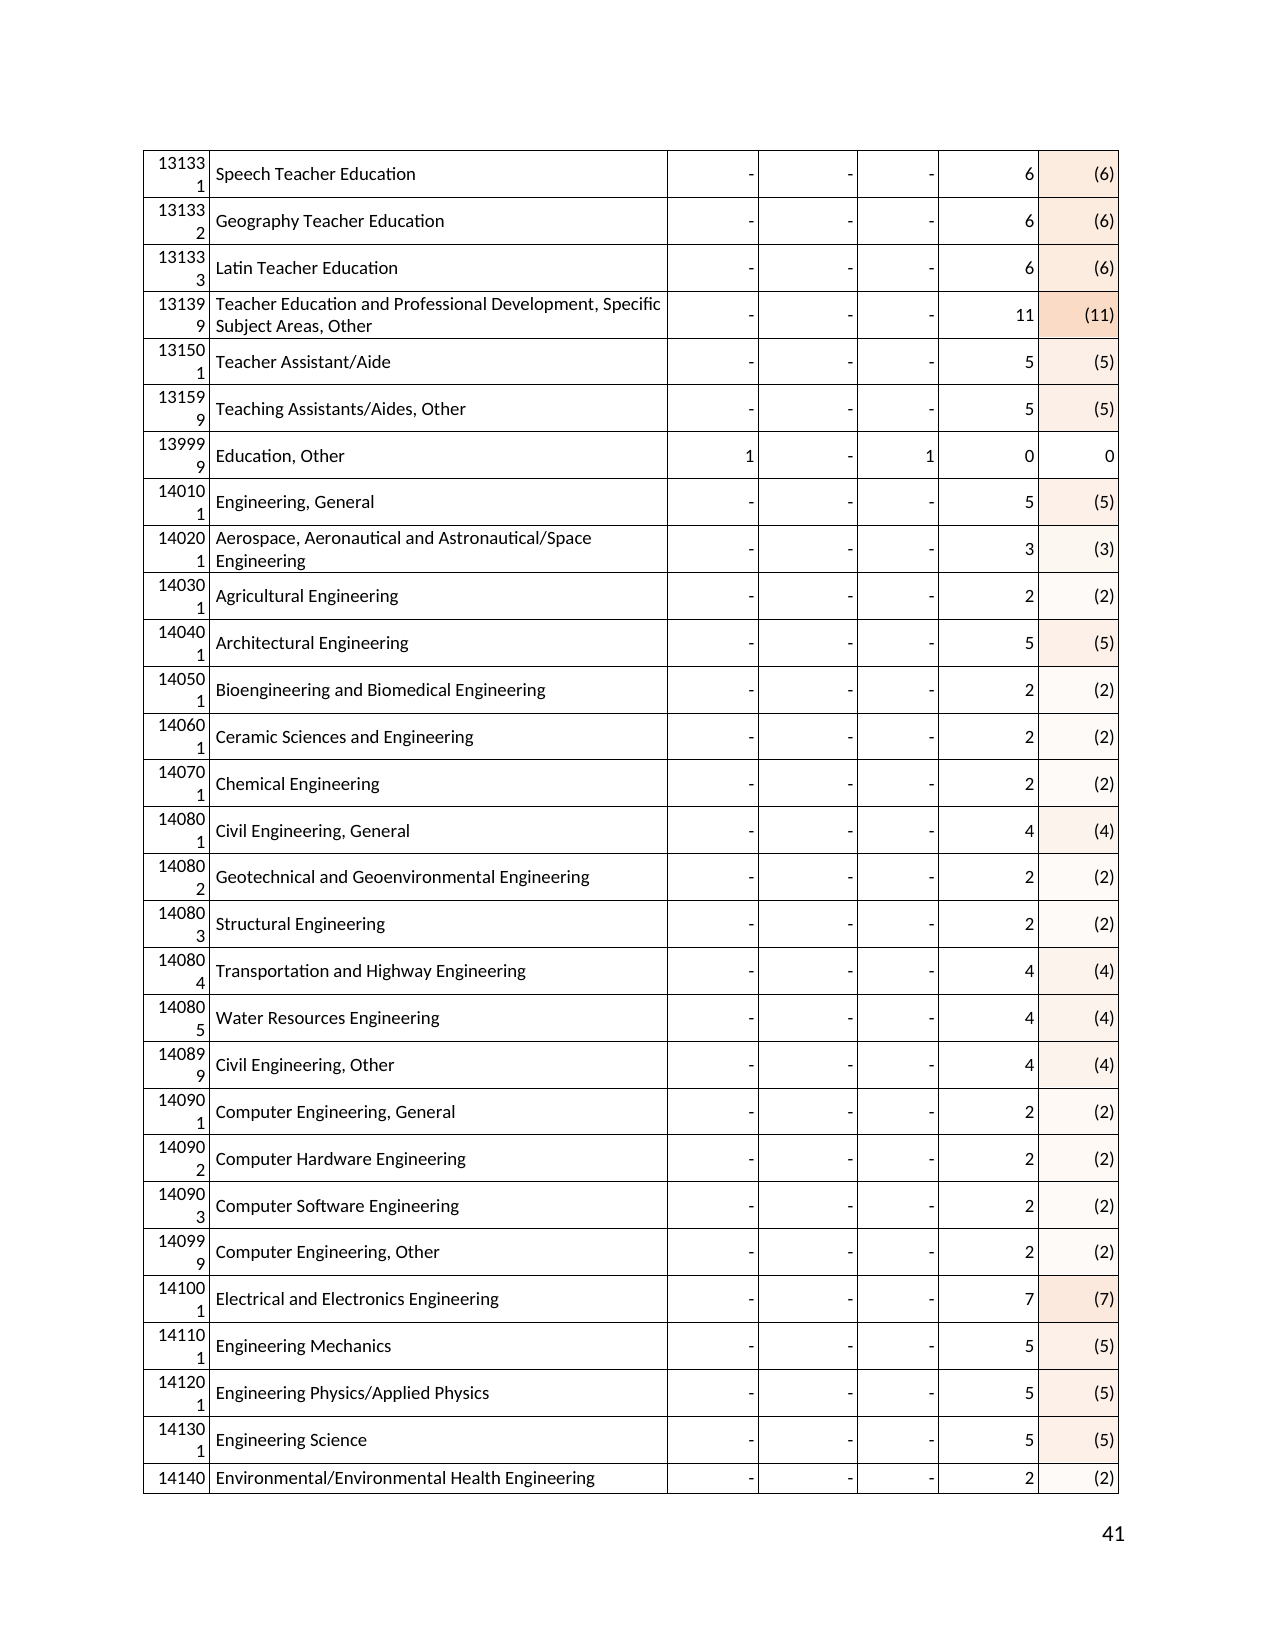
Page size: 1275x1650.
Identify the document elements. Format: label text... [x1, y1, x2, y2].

table_cell Architectural Engineering [210, 620, 667, 666]
table_cell - [858, 479, 938, 525]
table_cell 140804 [144, 948, 209, 994]
table_cell - [668, 479, 758, 525]
table_cell - [858, 620, 938, 666]
table_cell - [858, 1229, 938, 1275]
table_cell 5 [939, 1323, 1038, 1369]
table_cell Geotechnical and Geoenvironmental Engineering [210, 854, 667, 900]
table_cell 2 [939, 714, 1038, 759]
table_cell (2) [1039, 901, 1118, 947]
table_cell Computer Hardware Engineering [210, 1135, 667, 1181]
table_cell - [759, 1323, 857, 1369]
table_cell - [759, 151, 857, 197]
table_cell (3) [1039, 526, 1118, 572]
table_cell - [668, 807, 758, 853]
table_cell - [858, 292, 938, 337]
table_cell Electrical and Electronics Engineering [210, 1276, 667, 1322]
table_cell 140805 [144, 995, 209, 1041]
table_cell Engineering Physics/Applied Physics [210, 1370, 667, 1416]
table_cell Engineering Mechanics [210, 1323, 667, 1369]
table_cell (2) [1039, 1229, 1118, 1275]
table_cell 4 [939, 1042, 1038, 1087]
table_cell - [668, 151, 758, 197]
table_cell Computer Engineering, Other [210, 1229, 667, 1275]
table_cell - [759, 339, 857, 384]
table_cell (2) [1039, 1182, 1118, 1228]
table_cell - [858, 901, 938, 947]
table_cell - [858, 854, 938, 900]
table_cell 2 [939, 573, 1038, 619]
table_cell - [759, 198, 857, 244]
table_cell (2) [1039, 1464, 1118, 1492]
table_cell - [858, 151, 938, 197]
table_cell 5 [939, 1370, 1038, 1416]
table_cell - [858, 807, 938, 853]
table_cell (5) [1039, 479, 1118, 525]
table_cell - [668, 1370, 758, 1416]
table_cell - [668, 1323, 758, 1369]
table_cell 2 [939, 1464, 1038, 1492]
table_cell - [858, 1323, 938, 1369]
table_cell - [668, 714, 758, 759]
table_cell - [858, 245, 938, 291]
table_cell - [668, 1417, 758, 1462]
table_cell 140899 [144, 1042, 209, 1087]
table_cell - [759, 479, 857, 525]
table_cell - [858, 1182, 938, 1228]
table_cell 0 [1039, 432, 1118, 478]
table_cell - [759, 948, 857, 994]
table_cell (2) [1039, 1089, 1118, 1134]
table_cell (5) [1039, 385, 1118, 431]
table_cell Computer Software Engineering [210, 1182, 667, 1228]
table_cell 7 [939, 1276, 1038, 1322]
table_cell 140201 [144, 526, 209, 572]
table_cell 140301 [144, 573, 209, 619]
table_cell - [668, 1182, 758, 1228]
table_cell - [759, 620, 857, 666]
table_cell 2 [939, 1182, 1038, 1228]
table_cell - [858, 1089, 938, 1134]
table_cell 140501 [144, 667, 209, 712]
table_cell 141401 [144, 1464, 209, 1492]
table_cell - [668, 1042, 758, 1087]
table_cell - [759, 1229, 857, 1275]
table_cell 131599 [144, 385, 209, 431]
table_cell 6 [939, 198, 1038, 244]
table_cell 139999 [144, 432, 209, 478]
table_cell - [858, 714, 938, 759]
table_cell 140401 [144, 620, 209, 666]
table_cell 140803 [144, 901, 209, 947]
table_cell Aerospace, Aeronautical and Astronautical/Space Engineering [210, 526, 667, 572]
table_cell (2) [1039, 854, 1118, 900]
table_cell (4) [1039, 995, 1118, 1041]
table_cell 3 [939, 526, 1038, 572]
table_cell 131399 [144, 292, 209, 337]
table_cell - [668, 198, 758, 244]
table_cell Latin Teacher Education [210, 245, 667, 291]
table_cell 140901 [144, 1089, 209, 1134]
table_cell - [668, 526, 758, 572]
table_cell Civil Engineering, Other [210, 1042, 667, 1087]
table_cell 5 [939, 385, 1038, 431]
table_cell Engineering Science [210, 1417, 667, 1462]
table_cell Education, Other [210, 432, 667, 478]
table_cell - [759, 245, 857, 291]
table_cell - [668, 292, 758, 337]
table_cell (6) [1039, 245, 1118, 291]
table_cell 5 [939, 479, 1038, 525]
table_cell - [759, 1276, 857, 1322]
table_cell 131333 [144, 245, 209, 291]
table_cell - [858, 760, 938, 806]
table_cell - [668, 573, 758, 619]
table_cell - [668, 995, 758, 1041]
table_cell - [668, 901, 758, 947]
table_cell Bioengineering and Biomedical Engineering [210, 667, 667, 712]
table_cell (5) [1039, 1417, 1118, 1462]
table_cell - [858, 1042, 938, 1087]
table_cell 140701 [144, 760, 209, 806]
table_cell - [668, 1276, 758, 1322]
table_cell Transportation and Highway Engineering [210, 948, 667, 994]
table_cell (2) [1039, 667, 1118, 712]
table_cell Ceramic Sciences and Engineering [210, 714, 667, 759]
table_cell Speech Teacher Education [210, 151, 667, 197]
table_cell - [858, 526, 938, 572]
table_cell 140903 [144, 1182, 209, 1228]
table_cell 2 [939, 667, 1038, 712]
table_cell 0 [939, 432, 1038, 478]
table_cell (4) [1039, 948, 1118, 994]
table_cell Agricultural Engineering [210, 573, 667, 619]
table_cell Geography Teacher Education [210, 198, 667, 244]
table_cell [210, 1464, 667, 1492]
table_cell - [858, 1464, 938, 1492]
table_cell Teaching Assistants/Aides, Other [210, 385, 667, 431]
table_cell - [668, 1464, 758, 1492]
table_cell 131331 [144, 151, 209, 197]
table_cell - [858, 995, 938, 1041]
table_cell 140101 [144, 479, 209, 525]
table_cell 5 [939, 1417, 1038, 1462]
table_cell 2 [939, 1089, 1038, 1134]
table_cell 2 [939, 1229, 1038, 1275]
table_cell - [759, 385, 857, 431]
table_cell Teacher Education and Professional Development, Specific Subject Areas, Other [210, 292, 667, 337]
table_cell - [668, 620, 758, 666]
table_cell Structural Engineering [210, 901, 667, 947]
table_cell - [759, 526, 857, 572]
table_cell 2 [939, 760, 1038, 806]
table_cell (11) [1039, 292, 1118, 337]
table_cell - [759, 901, 857, 947]
table_cell (5) [1039, 1370, 1118, 1416]
table_cell - [668, 339, 758, 384]
table_cell - [858, 1276, 938, 1322]
table_cell - [668, 667, 758, 712]
table_cell - [858, 667, 938, 712]
table_cell - [759, 1182, 857, 1228]
table_cell - [858, 339, 938, 384]
table_cell - [858, 1417, 938, 1462]
table_cell 4 [939, 948, 1038, 994]
table_cell - [668, 760, 758, 806]
table_cell - [759, 807, 857, 853]
table_cell Chemical Engineering [210, 760, 667, 806]
table_cell (7) [1039, 1276, 1118, 1322]
table_cell - [668, 1135, 758, 1181]
table_cell - [759, 573, 857, 619]
table_cell - [759, 854, 857, 900]
table_cell 4 [939, 807, 1038, 853]
table_cell - [858, 948, 938, 994]
table_cell (4) [1039, 1042, 1118, 1087]
table_cell - [759, 995, 857, 1041]
table_cell - [759, 1417, 857, 1462]
table_cell - [668, 854, 758, 900]
table_cell - [858, 198, 938, 244]
table_cell - [759, 1464, 857, 1492]
table_cell Engineering, General [210, 479, 667, 525]
table_cell 141001 [144, 1276, 209, 1322]
table_cell 140801 [144, 807, 209, 853]
table_cell 4 [939, 995, 1038, 1041]
table_cell - [759, 432, 857, 478]
table_cell 6 [939, 245, 1038, 291]
table_cell 1 [858, 432, 938, 478]
table_cell - [759, 760, 857, 806]
table_cell Computer Engineering, General [210, 1089, 667, 1134]
table_cell - [668, 385, 758, 431]
table_cell - [668, 1229, 758, 1275]
table_cell (2) [1039, 714, 1118, 759]
table_cell 141201 [144, 1370, 209, 1416]
table_cell - [858, 385, 938, 431]
table_cell 2 [939, 854, 1038, 900]
table_cell 1 [668, 432, 758, 478]
table_cell 140802 [144, 854, 209, 900]
table_cell 2 [939, 901, 1038, 947]
table_cell (2) [1039, 1135, 1118, 1181]
table_cell - [668, 245, 758, 291]
table_cell - [759, 1042, 857, 1087]
table_cell (6) [1039, 198, 1118, 244]
table_cell (2) [1039, 760, 1118, 806]
table_cell (4) [1039, 807, 1118, 853]
table_cell (6) [1039, 151, 1118, 197]
table_cell 2 [939, 1135, 1038, 1181]
table_cell - [759, 1135, 857, 1181]
table_cell 131332 [144, 198, 209, 244]
table_cell (5) [1039, 1323, 1118, 1369]
table_cell Civil Engineering, General [210, 807, 667, 853]
table_cell 6 [939, 151, 1038, 197]
table_cell - [759, 1089, 857, 1134]
table_cell - [759, 1370, 857, 1416]
table_cell 5 [939, 620, 1038, 666]
table_cell 141301 [144, 1417, 209, 1462]
table_cell - [858, 1135, 938, 1181]
table_cell Teacher Assistant/Aide [210, 339, 667, 384]
table_cell 140902 [144, 1135, 209, 1181]
table_cell - [858, 1370, 938, 1416]
table_cell 131501 [144, 339, 209, 384]
table_cell (2) [1039, 573, 1118, 619]
table_cell - [858, 573, 938, 619]
table_cell - [759, 714, 857, 759]
table_cell 140999 [144, 1229, 209, 1275]
table_cell - [759, 667, 857, 712]
table_cell (5) [1039, 620, 1118, 666]
table_cell 11 [939, 292, 1038, 337]
table_cell - [668, 1089, 758, 1134]
table_cell 140601 [144, 714, 209, 759]
table_cell Water Resources Engineering [210, 995, 667, 1041]
table_cell 5 [939, 339, 1038, 384]
table_cell 141101 [144, 1323, 209, 1369]
table_cell - [759, 292, 857, 337]
table_cell - [668, 948, 758, 994]
table_cell (5) [1039, 339, 1118, 384]
